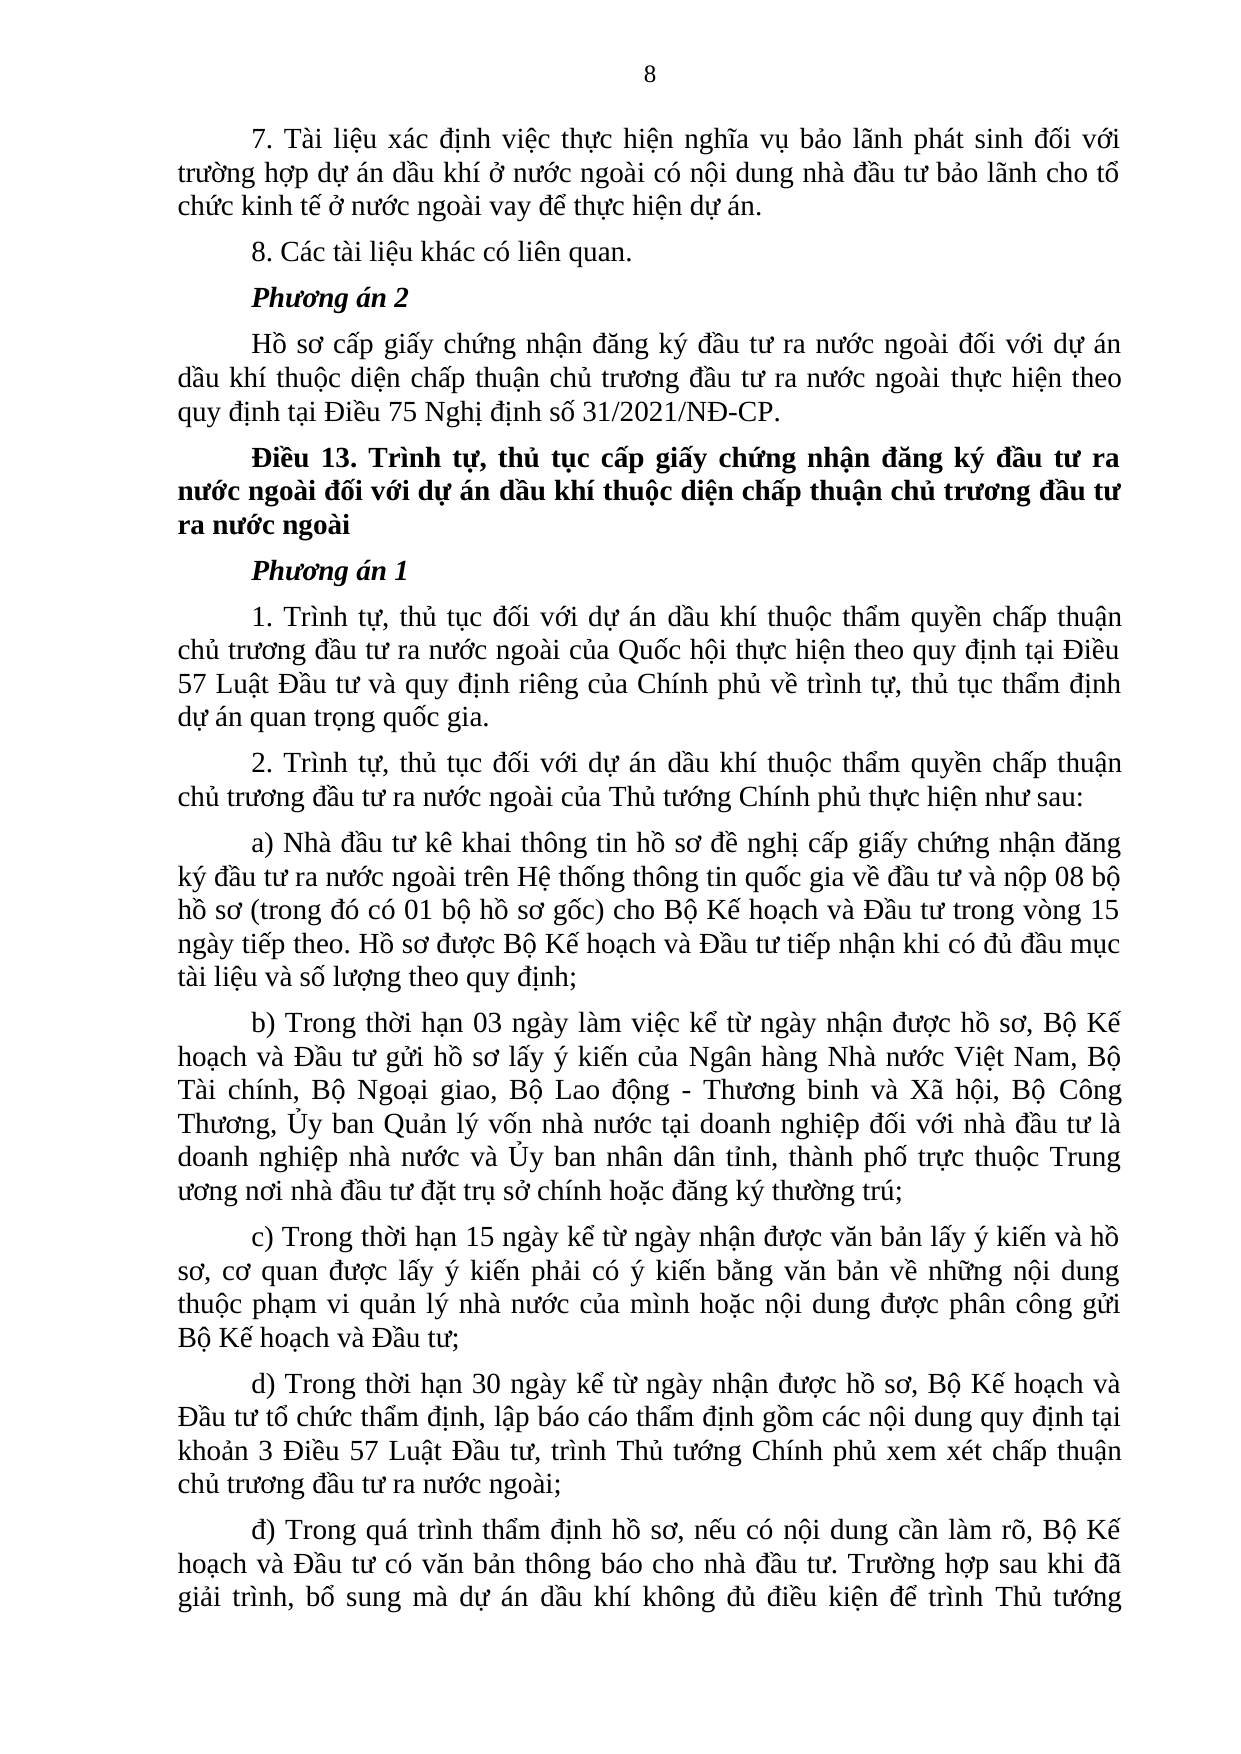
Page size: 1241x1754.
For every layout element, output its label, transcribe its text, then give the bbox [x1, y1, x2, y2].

text Hồ sơ cấp giấy chứng nhận đăng ký đầu tư ra nước ngoài đối với dự án dầu khí thuộc diện chấp thuận chủ trương đầu tư ra nước ngoài thực hiện theo quy định tại Điều 75 Nghị định số 31/2021/NĐ-CP. [177, 327, 1122, 427]
text d) Trong thời hạn 30 ngày kể từ ngày nhận được hồ sơ, Bộ Kế hoạch và Đầu tư tổ chức thẩm định, lập báo cáo thẩm định gồm các nội dung quy định tại khoản 3 Điều 57 Luật Đầu tư, trình Thủ tướng Chính phủ xem xét chấp thuận chủ trương đầu tư ra nước ngoài; [177, 1366, 1122, 1500]
text 8. Các tài liệu khác có liên quan. [177, 234, 1122, 268]
text Phương án 1 [177, 553, 1122, 586]
text c) Trong thời hạn 15 ngày kể từ ngày nhận được văn bản lấy ý kiến và hồ sơ, cơ quan được lấy ý kiến phải có ý kiến bằng văn bản về những nội dung thuộc phạm vi quản lý nhà nước của mình hoặc nội dung được phân công gửi Bộ Kế hoạch và Đầu tư; [177, 1219, 1122, 1353]
text 7. Tài liệu xác định việc thực hiện nghĩa vụ bảo lãnh phát sinh đối với trường hợp dự án dầu khí ở nước ngoài có nội dung nhà đầu tư bảo lãnh cho tổ chức kinh tế ở nước ngoài vay để thực hiện dự án. [177, 121, 1122, 222]
text Phương án 2 [177, 281, 1122, 314]
text a) Nhà đầu tư kê khai thông tin hồ sơ đề nghị cấp giấy chứng nhận đăng ký đầu tư ra nước ngoài trên Hệ thống thông tin quốc gia về đầu tư và nộp 08 bộ hồ sơ (trong đó có 01 bộ hồ sơ gốc) cho Bộ Kế hoạch và Đầu tư trong vòng 15 ngày tiếp theo. Hồ sơ được Bộ Kế hoạch và Đầu tư tiếp nhận khi có đủ đầu mục tài liệu và số lượng theo quy định; [177, 825, 1122, 993]
text Điều 13. Trình tự, thủ tục cấp giấy chứng nhận đăng ký đầu tư ra nước ngoài đối với dự án dầu khí thuộc diện chấp thuận chủ trương đầu tư ra nước ngoài [177, 440, 1122, 540]
text b) Trong thời hạn 03 ngày làm việc kể từ ngày nhận được hồ sơ, Bộ Kế hoạch và Đầu tư gửi hồ sơ lấy ý kiến của Ngân hàng Nhà nước Việt Nam, Bộ Tài chính, Bộ Ngoại giao, Bộ Lao động - Thương binh và Xã hội, Bộ Công Thương, Ủy ban Quản lý vốn nhà nước tại doanh nghiệp đối với nhà đầu tư là doanh nghiệp nhà nước và Ủy ban nhân dân tỉnh, thành phố trực thuộc Trung ương nơi nhà đầu tư đặt trụ sở chính hoặc đăng ký thường trú; [177, 1005, 1122, 1207]
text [177, 1512, 1122, 1613]
text 1. Trình tự, thủ tục đối với dự án dầu khí thuộc thẩm quyền chấp thuận chủ trương đầu tư ra nước ngoài của Quốc hội thực hiện theo quy định tại Điều 57 Luật Đầu tư và quy định riêng của Chính phủ về trình tự, thủ tục thẩm định dự án quan trọng quốc gia. [177, 599, 1122, 733]
text 2. Trình tự, thủ tục đối với dự án dầu khí thuộc thẩm quyền chấp thuận chủ trương đầu tư ra nước ngoài của Thủ tướng Chính phủ thực hiện như sau: [177, 746, 1122, 813]
